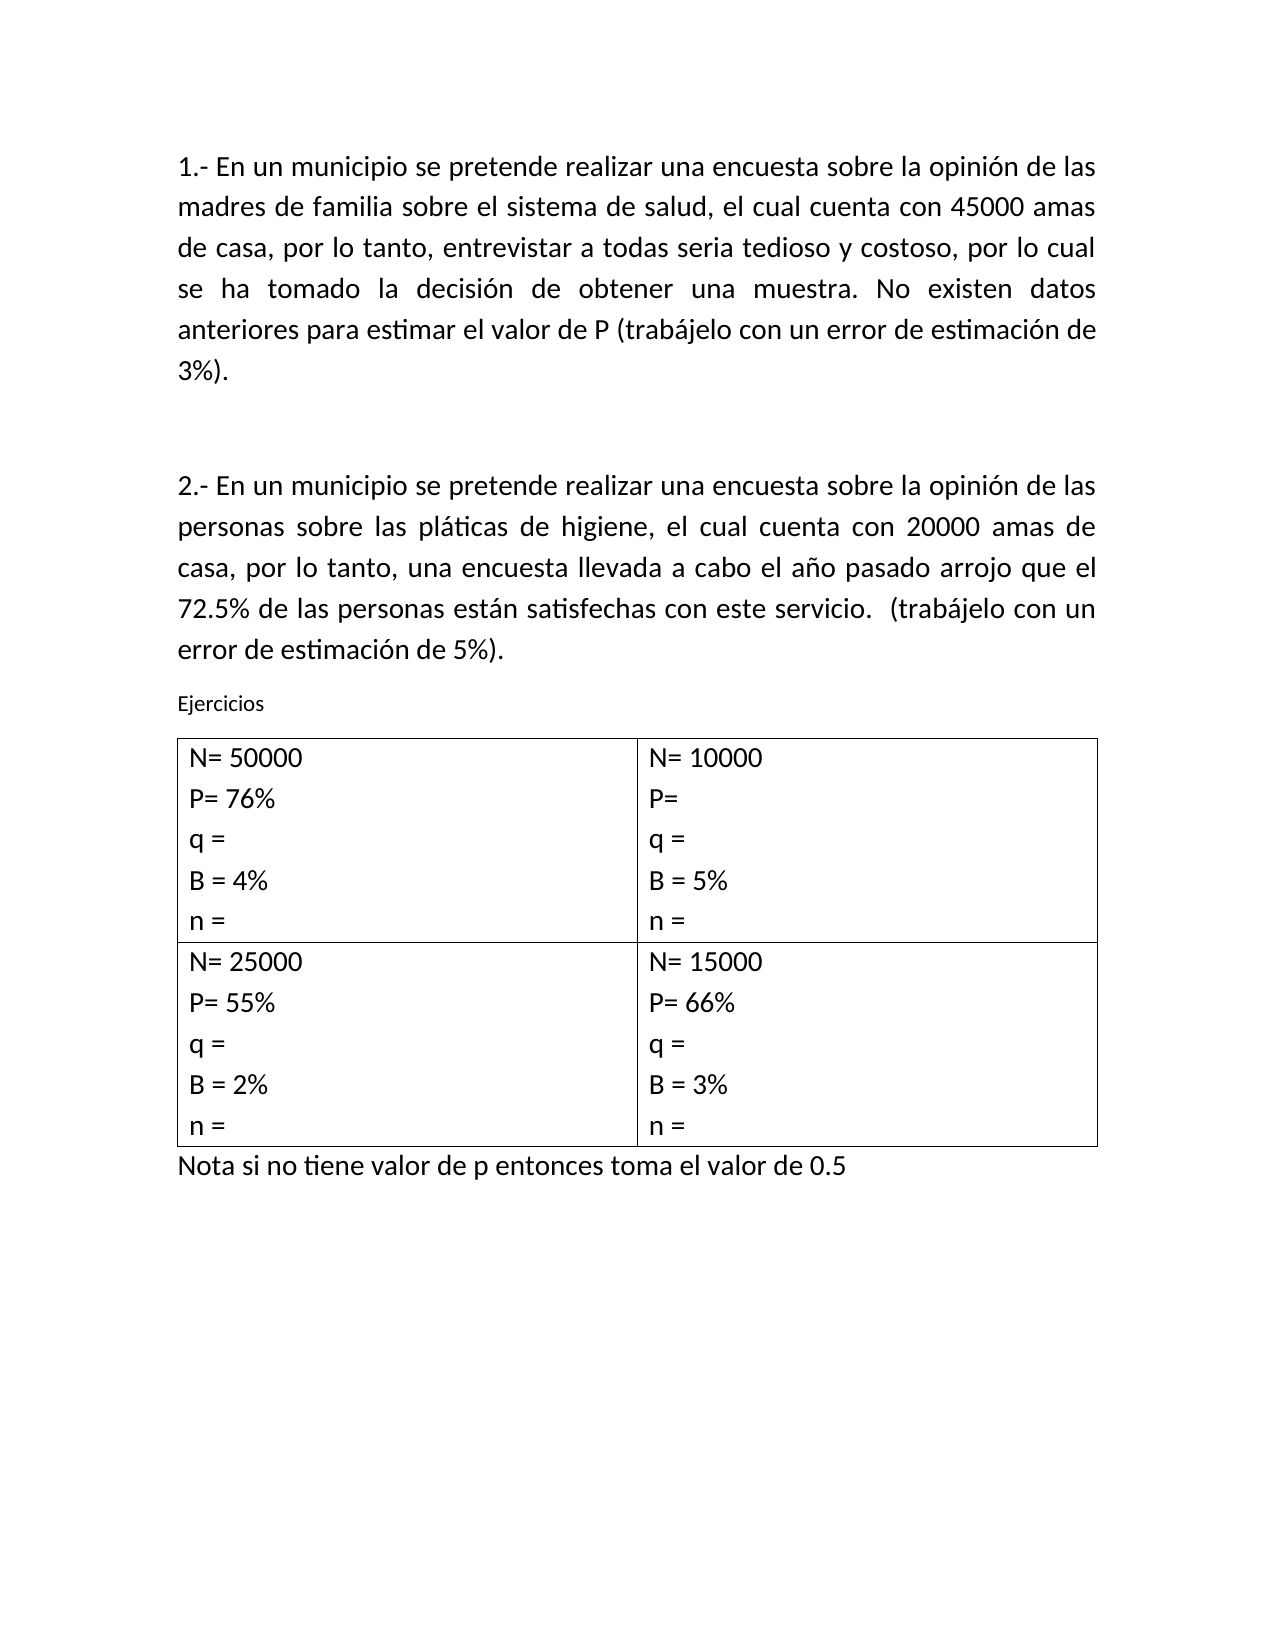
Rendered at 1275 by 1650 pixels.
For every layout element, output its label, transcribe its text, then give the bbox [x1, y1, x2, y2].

text 1.- En un municipio se pretende realizar una encuesta sobre la opinión de las madres de familia sobre el sistema de salud, el cual cuenta con 45000 amas de casa, por lo tanto, entrevistar a todas seria tedioso y costoso, por lo cual se ha tomado la decisión de obtener una muestra. No existen datos anteriores para estimar el valor de P (trabájelo con un error de estimación de 3%). [177, 148, 1098, 388]
table_cell N= 15000 P= 66% q = B = 3% n = [638, 943, 1097, 1146]
table_header N= 50000 P= 76% q = B = 4% n = [178, 739, 637, 942]
text Ejercicios [177, 689, 1098, 717]
table_header N= 10000 P= q = B = 5% n = [638, 739, 1097, 942]
table_cell N= 25000 P= 55% q = B = 2% n = [178, 943, 637, 1146]
text 2.- En un municipio se pretende realizar una encuesta sobre la opinión de las personas sobre las pláticas de higiene, el cual cuenta con 20000 amas de casa, por lo tanto, una encuesta llevada a cabo el año pasado arrojo que el 72.5% de las personas están satisfechas con este servicio. (trabájelo con un error de estimación de 5%). [177, 467, 1098, 667]
text Nota si no tiene valor de p entonces toma el valor de 0.5 [177, 1147, 1098, 1183]
